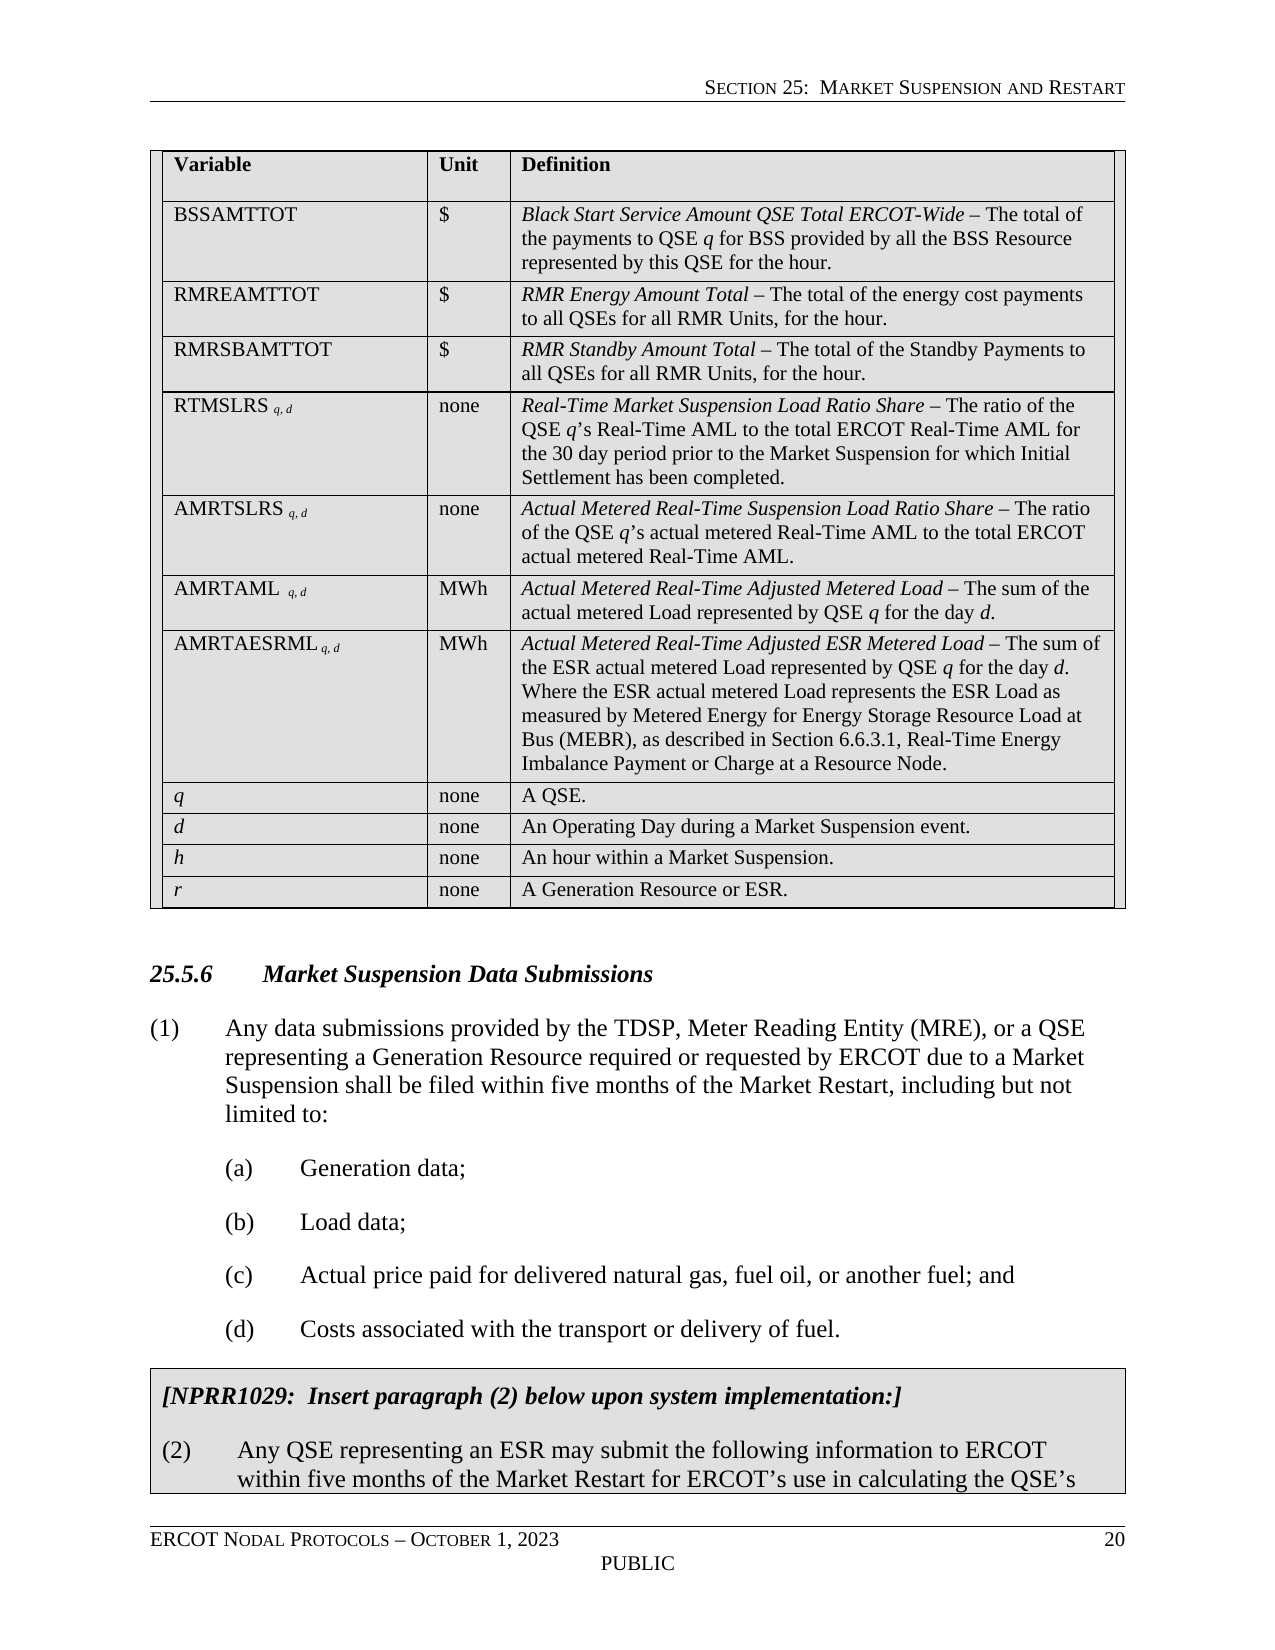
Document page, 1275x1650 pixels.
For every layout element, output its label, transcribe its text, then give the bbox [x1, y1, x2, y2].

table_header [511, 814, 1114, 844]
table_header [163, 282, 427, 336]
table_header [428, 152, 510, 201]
text 25.5.6 Market Suspension Data Submissions [150, 959, 1125, 988]
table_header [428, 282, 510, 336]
text (a) Generation data; [225, 1153, 1125, 1182]
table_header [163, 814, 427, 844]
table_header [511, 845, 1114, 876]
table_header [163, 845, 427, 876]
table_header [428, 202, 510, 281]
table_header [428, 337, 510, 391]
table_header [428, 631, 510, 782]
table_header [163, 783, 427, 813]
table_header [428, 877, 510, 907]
text (b) Load data; [225, 1207, 1125, 1235]
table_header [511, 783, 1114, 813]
text (c) Actual price paid for delivered natural gas, fuel oil, or another fuel; and [225, 1260, 1125, 1289]
text (1) Any data submissions provided by the TDSP, Meter Reading Entity (MRE), or a QSE representing a Generation Resource required or requested by ERCOT due to a Market Suspension shall be filed within five months of the Market Restart, including but not limited to: [150, 1013, 1125, 1128]
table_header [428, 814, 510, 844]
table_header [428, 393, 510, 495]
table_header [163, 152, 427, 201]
text (d) Costs associated with the transport or delivery of fuel. [225, 1314, 1125, 1343]
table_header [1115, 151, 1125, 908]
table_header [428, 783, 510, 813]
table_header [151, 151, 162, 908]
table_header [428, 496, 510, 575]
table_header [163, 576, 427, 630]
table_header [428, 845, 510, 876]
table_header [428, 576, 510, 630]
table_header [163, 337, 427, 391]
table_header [151, 1369, 1125, 1493]
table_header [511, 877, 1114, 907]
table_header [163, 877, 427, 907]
